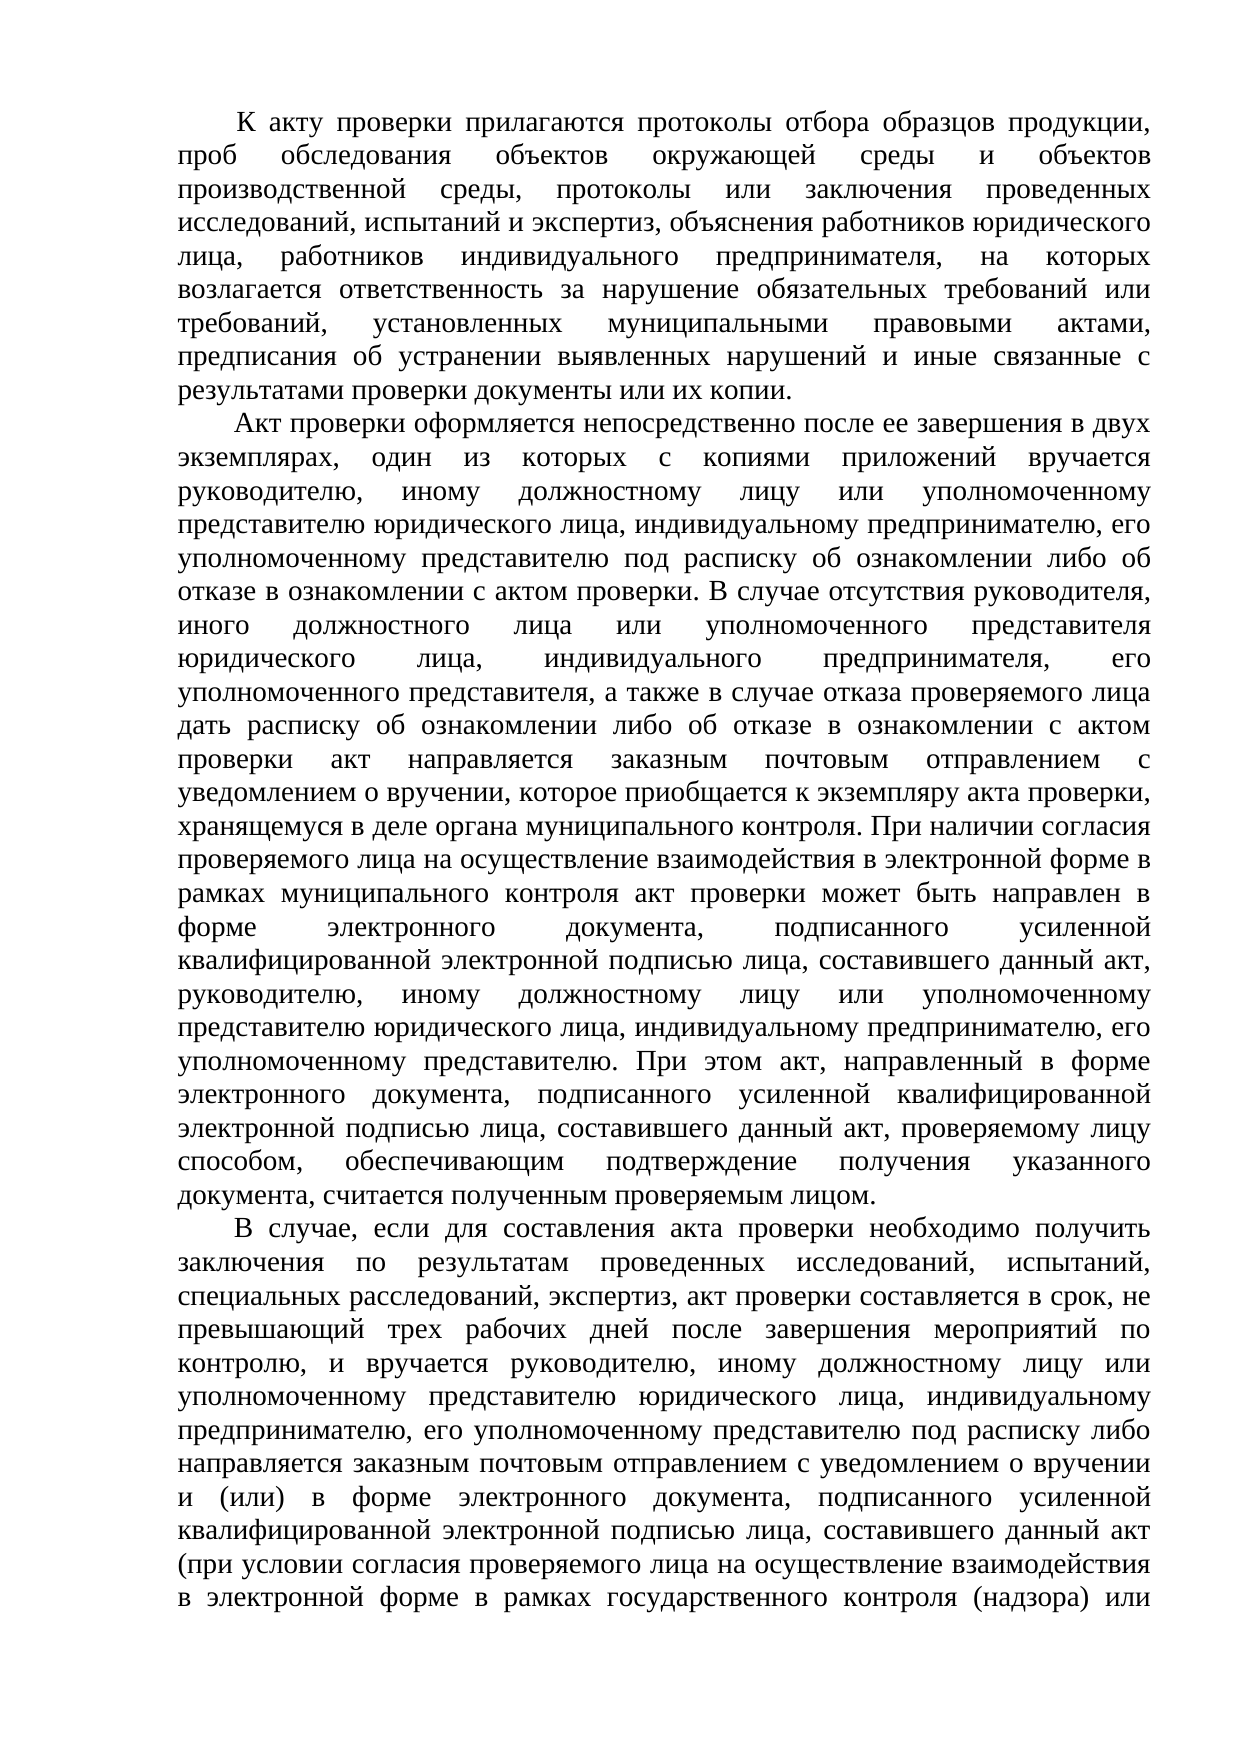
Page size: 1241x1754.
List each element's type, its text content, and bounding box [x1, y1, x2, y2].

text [177, 1211, 1152, 1613]
text К акту проверки прилагаются протоколы отбора образцов продукции, проб обследования объектов окружающей среды и объектов производственной среды, протоколы или заключения проведенных исследований, испытаний и экспертиз, объяснения работников юридического лица, работников индивидуального предпринимателя, на которых возлагается ответственность за нарушение обязательных требований или требований, установленных муниципальными правовыми актами, предписания об устранении выявленных нарушений и иные связанные с результатами проверки документы или их копии. [177, 104, 1152, 406]
text Акт проверки оформляется непосредственно после ее завершения в двух экземплярах, один из которых с копиями приложений вручается руководителю, иному должностному лицу или уполномоченному представителю юридического лица, индивидуальному предпринимателю, его уполномоченному представителю под расписку об ознакомлении либо об отказе в ознакомлении с актом проверки. В случае отсутствия руководителя, иного должностного лица или уполномоченного представителя юридического лица, индивидуального предпринимателя, его уполномоченного представителя, а также в случае отказа проверяемого лица дать расписку об ознакомлении либо об отказе в ознакомлении с актом проверки акт направляется заказным почтовым отправлением с уведомлением о вручении, которое приобщается к экземпляру акта проверки, хранящемуся в деле органа муниципального контроля. При наличии согласия проверяемого лица на осуществление взаимодействия в электронной форме в рамках муниципального контроля акт проверки может быть направлен в форме электронного документа, подписанного усиленной квалифицированной электронной подписью лица, составившего данный акт, руководителю, иному должностному лицу или уполномоченному представителю юридического лица, индивидуальному предпринимателю, его уполномоченному представителю. При этом акт, направленный в форме электронного документа, подписанного усиленной квалифицированной электронной подписью лица, составившего данный акт, проверяемому лицу способом, обеспечивающим подтверждение получения указанного документа, считается полученным проверяемым лицом. [177, 406, 1152, 1211]
